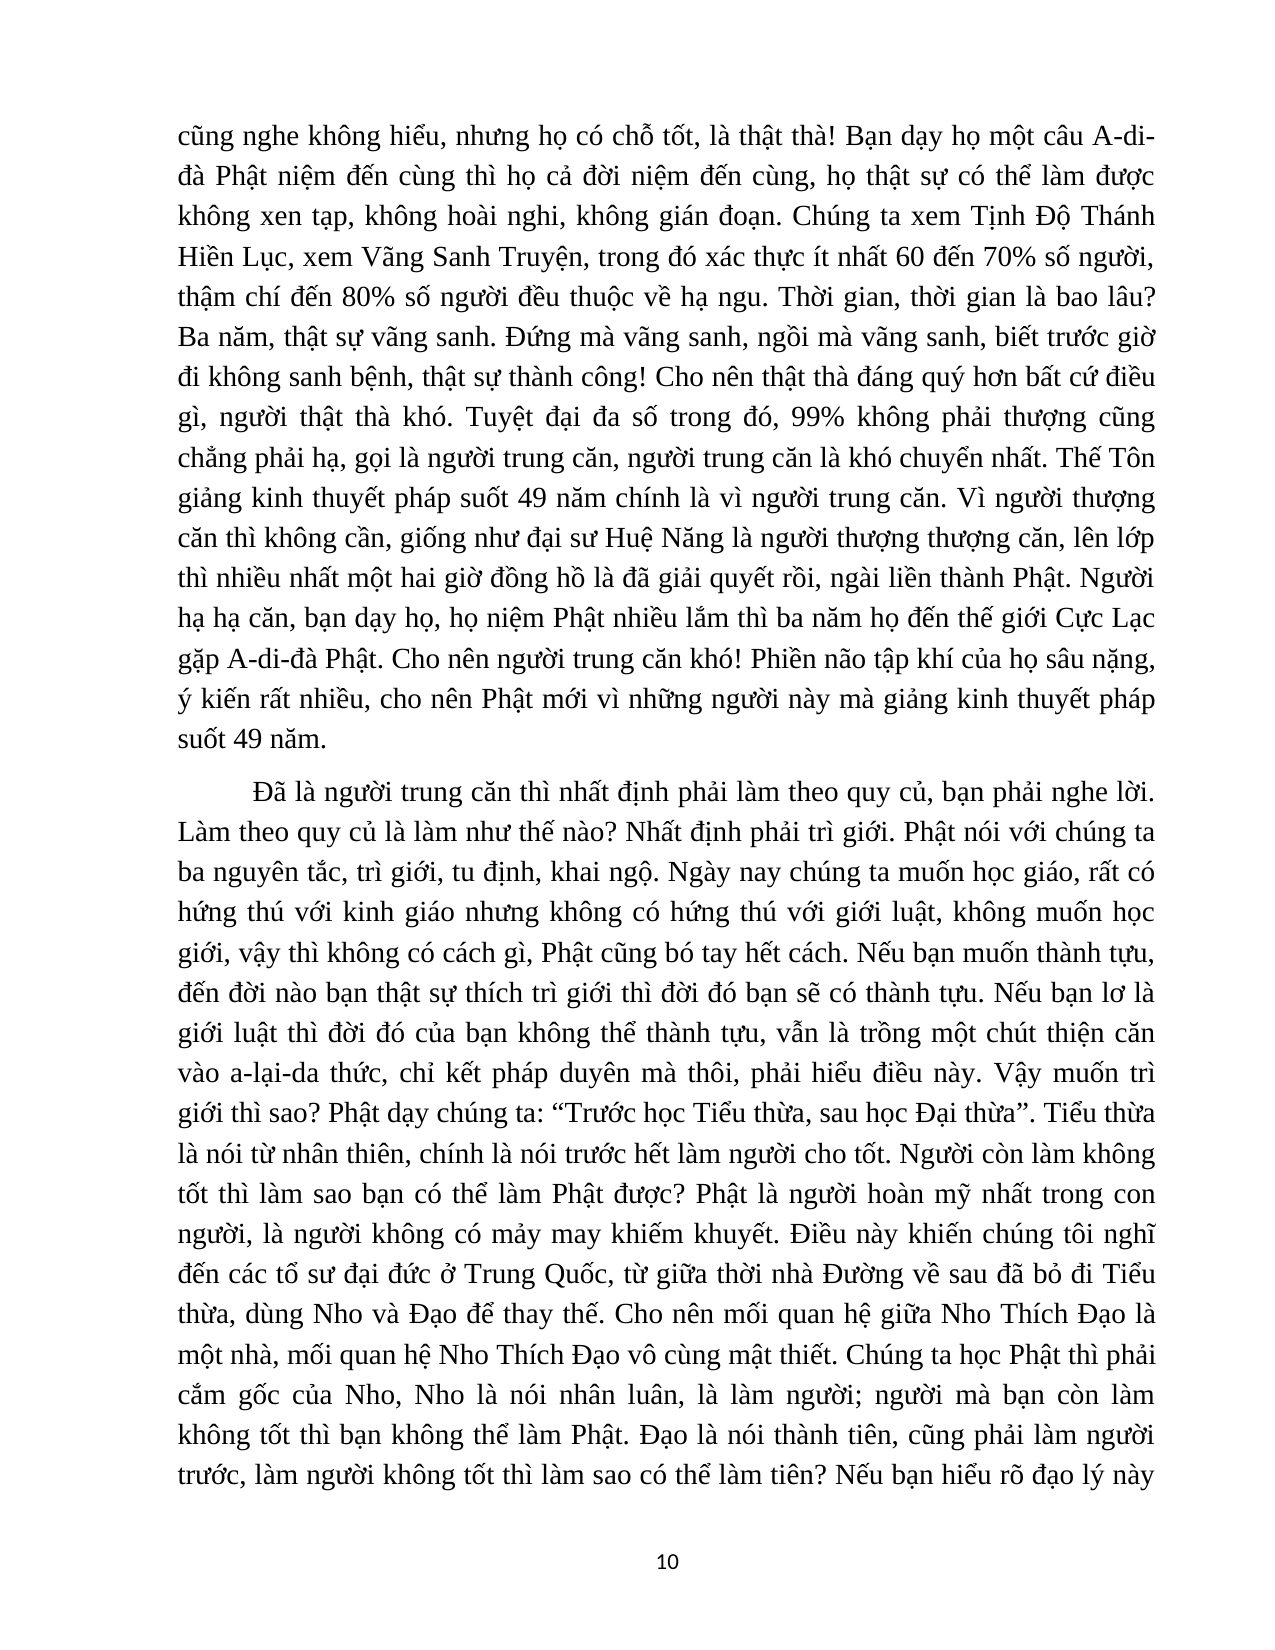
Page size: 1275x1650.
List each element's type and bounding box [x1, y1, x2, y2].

text [177, 118, 1157, 755]
text [177, 774, 1157, 1491]
